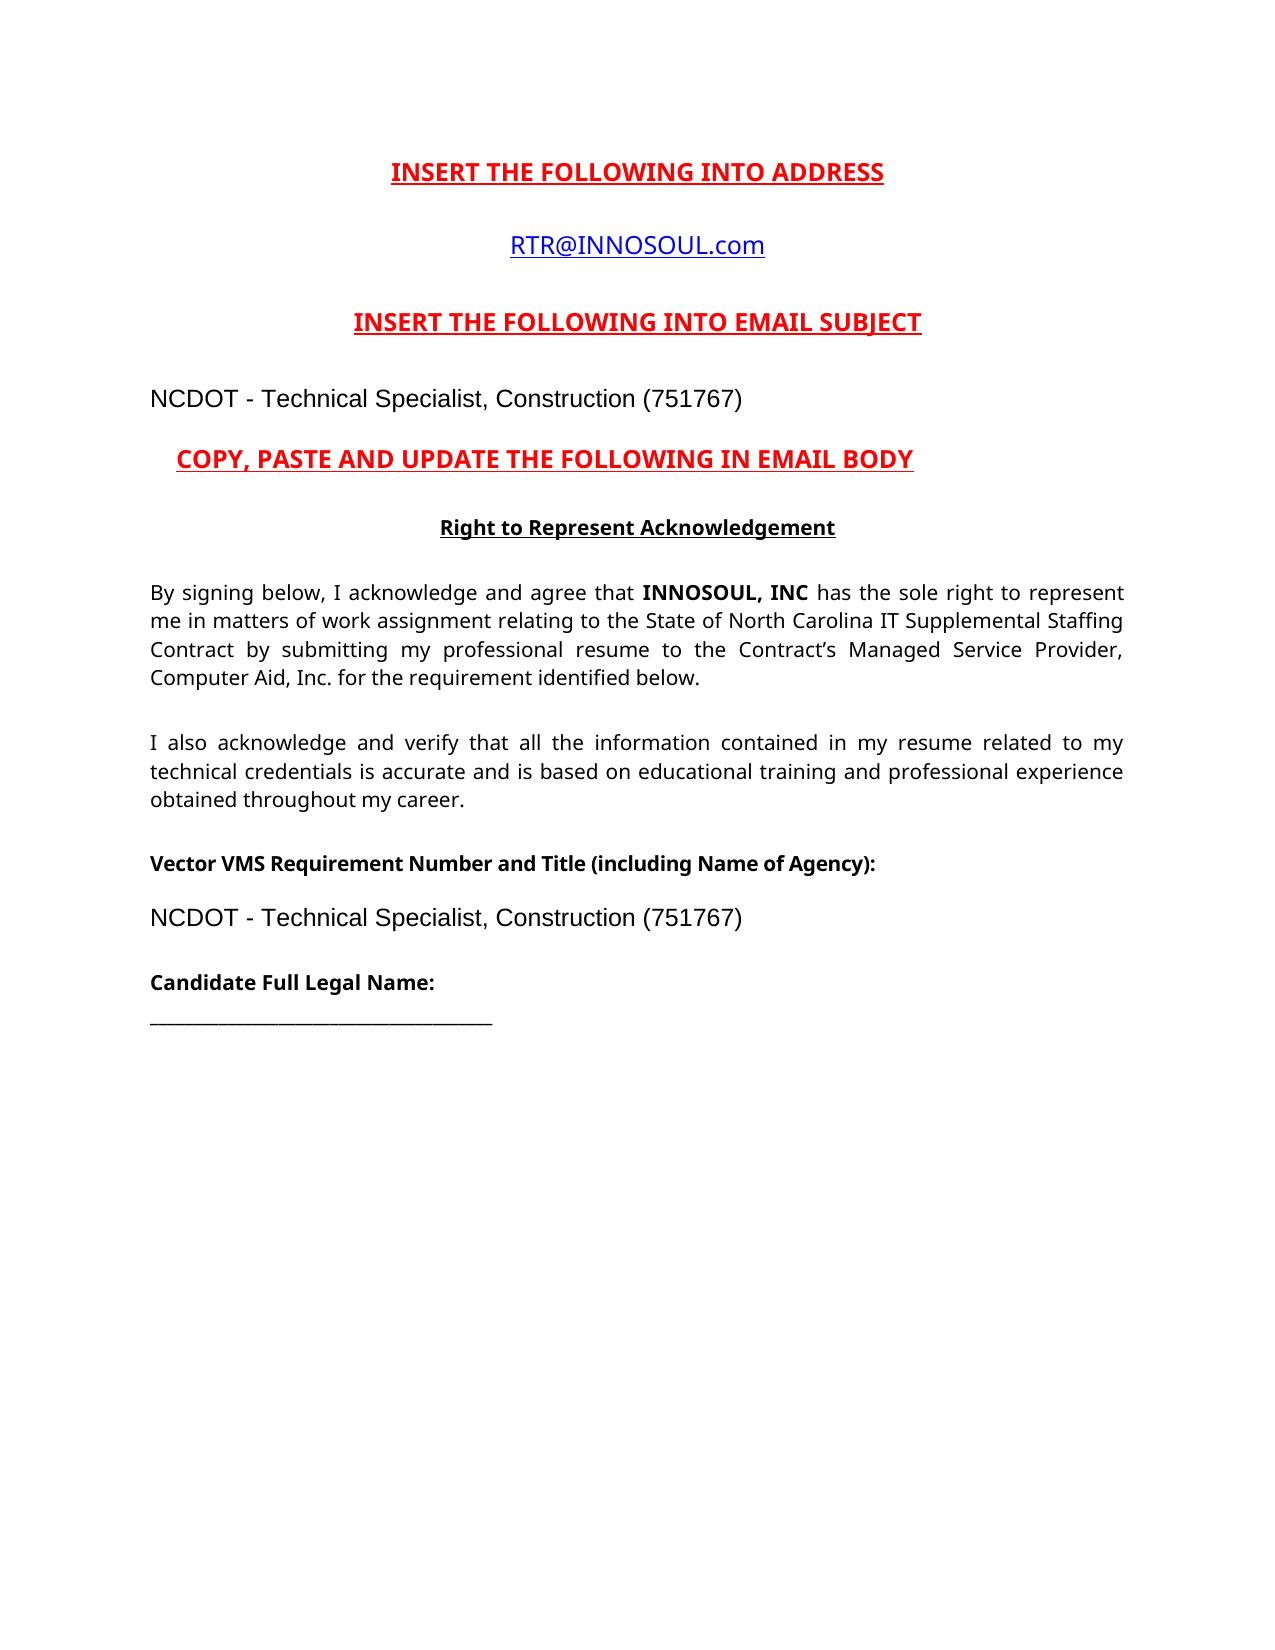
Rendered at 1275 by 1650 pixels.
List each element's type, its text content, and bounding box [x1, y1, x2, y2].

text INSERT THE FOLLOWING INTO ADDRESS [150, 154, 1125, 188]
text Vector VMS Requirement Number and Title (including Name of Agency): [150, 848, 1125, 877]
text Candidate Full Legal Name: [150, 968, 1125, 996]
text INSERT THE FOLLOWING INTO EMAIL SUBJECT [150, 304, 1125, 338]
text Right to Represent Acknowledgement [150, 513, 1125, 541]
text By signing below, I acknowledge and agree that INNOSOUL, INC has the sole right to represent me in matters of work assignment relating to the State of North Carolina IT Supplemental Staffing Contract by submitting my professional resume to the Contract’s Managed Service Provider, Computer Aid, Inc. for the requirement identified below. [150, 578, 1125, 692]
text ________________________________________ [150, 1001, 1125, 1029]
text I also acknowledge and verify that all the information contained in my resume related to my technical credentials is accurate and is based on educational training and professional experience obtained throughout my career. [150, 728, 1125, 814]
text RTR@INNOSOUL.com [150, 228, 1125, 262]
text COPY, PASTE AND UPDATE THE FOLLOWING IN EMAIL BODY [150, 442, 1125, 476]
text NCDOT - Technical Specialist, Construction (751767) [150, 384, 1125, 413]
text NCDOT - Technical Specialist, Construction (751767) [150, 902, 1125, 931]
